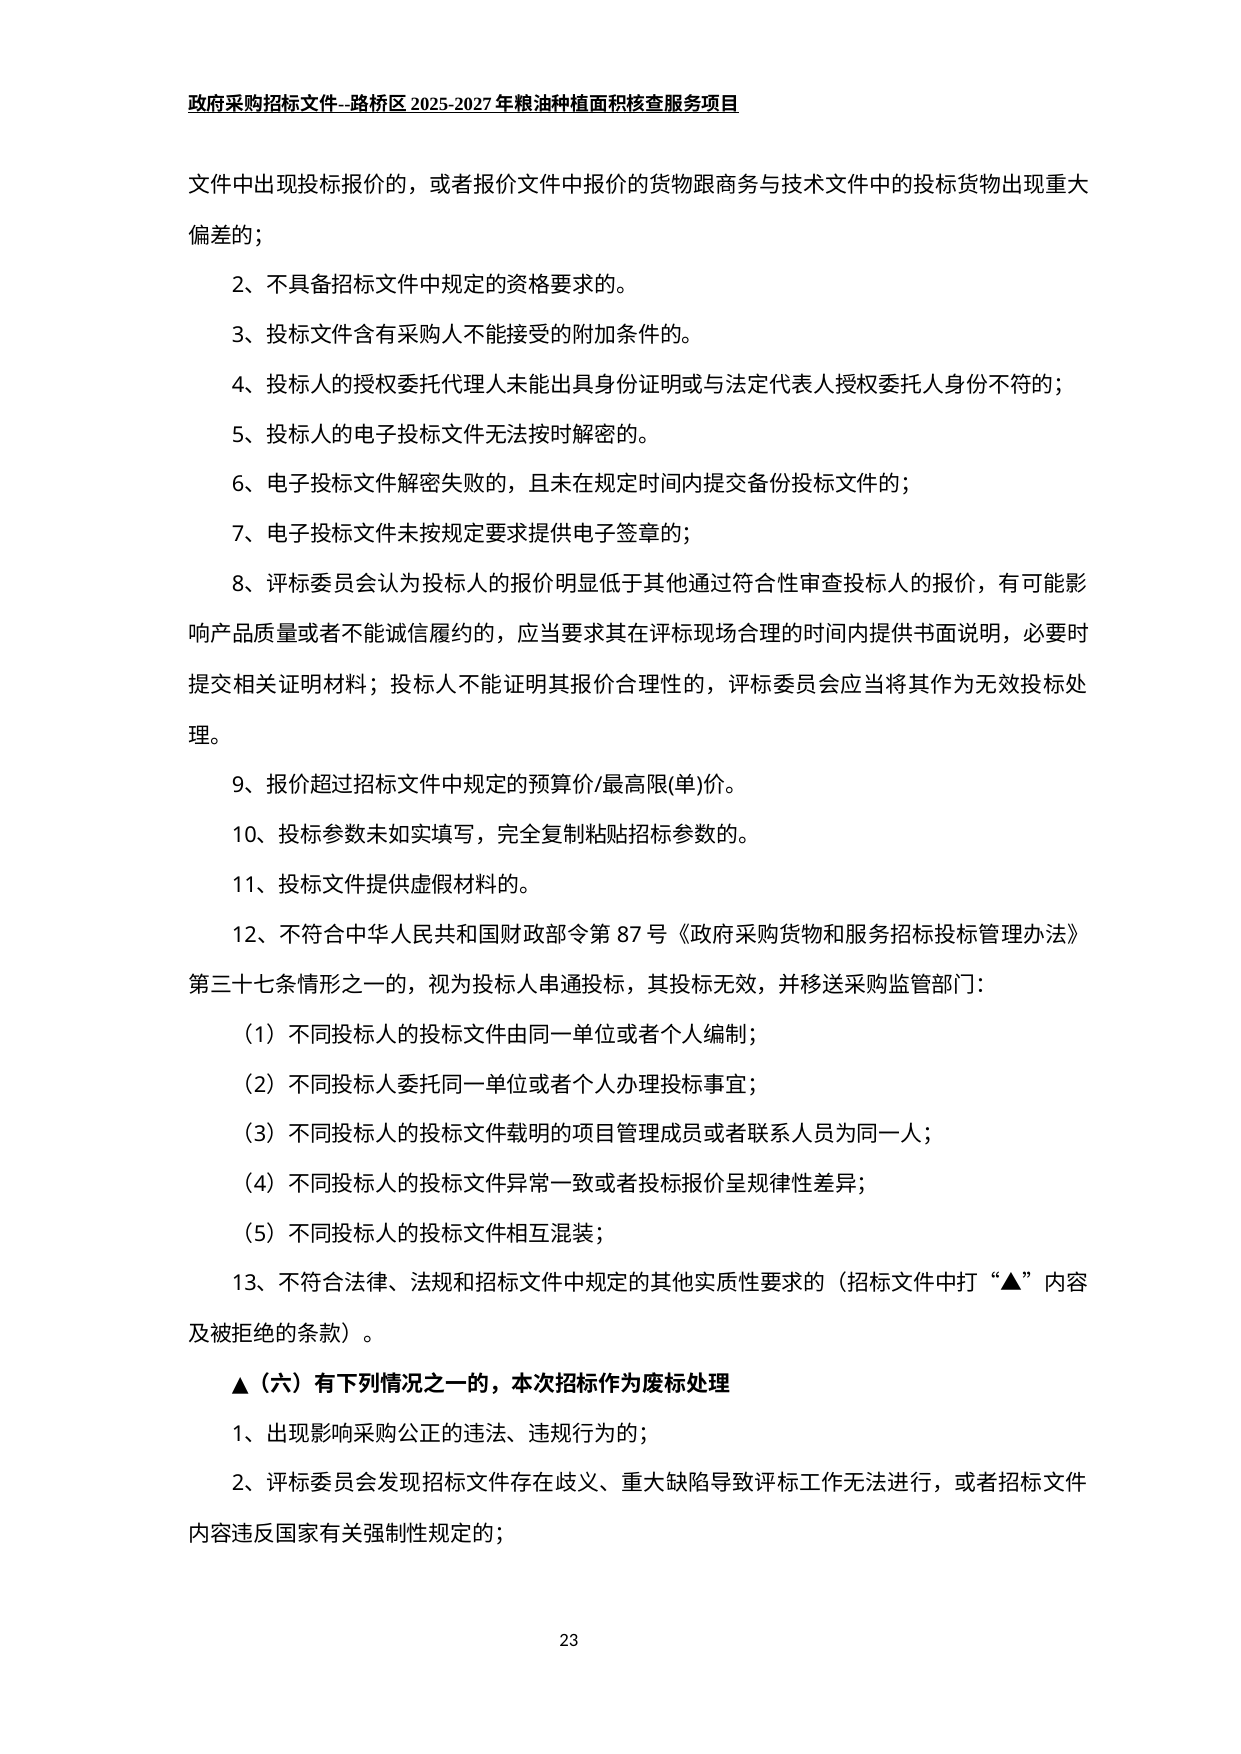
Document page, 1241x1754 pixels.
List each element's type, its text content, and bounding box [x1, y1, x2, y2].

text 1、出现影响采购公正的违法、违规行为的； [188, 1414, 1090, 1448]
text 9、报价超过招标文件中规定的预算价/最高限(单)价。 [188, 766, 1090, 800]
text 11、投标文件提供虚假材料的。 [188, 866, 1090, 900]
text 2、不具备招标文件中规定的资格要求的。 [188, 266, 1090, 300]
text 3、投标文件含有采购人不能接受的附加条件的。 [188, 316, 1090, 350]
text 13、不符合法律、法规和招标文件中规定的其他实质性要求的（招标文件中打“▲”内容及被拒绝的条款）。 [188, 1264, 1090, 1349]
text 8、评标委员会认为投标人的报价明显低于其他通过符合性审查投标人的报价，有可能影响产品质量或者不能诚信履约的，应当要求其在评标现场合理的时间内提供书面说明，必要时提交相关证明材料；投标人不能证明其报价合理性的，评标委员会应当将其作为无效投标处理。 [188, 564, 1090, 751]
text （1）不同投标人的投标文件由同一单位或者个人编制； [188, 1016, 1090, 1050]
text 2、评标委员会发现招标文件存在歧义、重大缺陷导致评标工作无法进行，或者招标文件内容违反国家有关强制性规定的； [188, 1464, 1090, 1549]
text 6、电子投标文件解密失败的，且未在规定时间内提交备份投标文件的； [188, 465, 1090, 499]
text 12、不符合中华人民共和国财政部令第87号《政府采购货物和服务招标投标管理办法》第三十七条情形之一的，视为投标人串通投标，其投标无效，并移送采购监管部门： [188, 916, 1090, 1000]
text 7、电子投标文件未按规定要求提供电子签章的； [188, 515, 1090, 549]
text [188, 166, 1090, 251]
text 10、投标参数未如实填写，完全复制粘贴招标参数的。 [188, 816, 1090, 850]
text 4、投标人的授权委托代理人未能出具身份证明或与法定代表人授权委托人身份不符的； [188, 366, 1090, 400]
text （5）不同投标人的投标文件相互混装； [188, 1215, 1090, 1248]
text （2）不同投标人委托同一单位或者个人办理投标事宜； [188, 1066, 1090, 1099]
text 5、投标人的电子投标文件无法按时解密的。 [188, 416, 1090, 449]
text （4）不同投标人的投标文件异常一致或者投标报价呈规律性差异； [188, 1165, 1090, 1199]
text （3）不同投标人的投标文件载明的项目管理成员或者联系人员为同一人； [188, 1115, 1090, 1149]
text ▲（六）有下列情况之一的，本次招标作为废标处理 [188, 1365, 1090, 1399]
